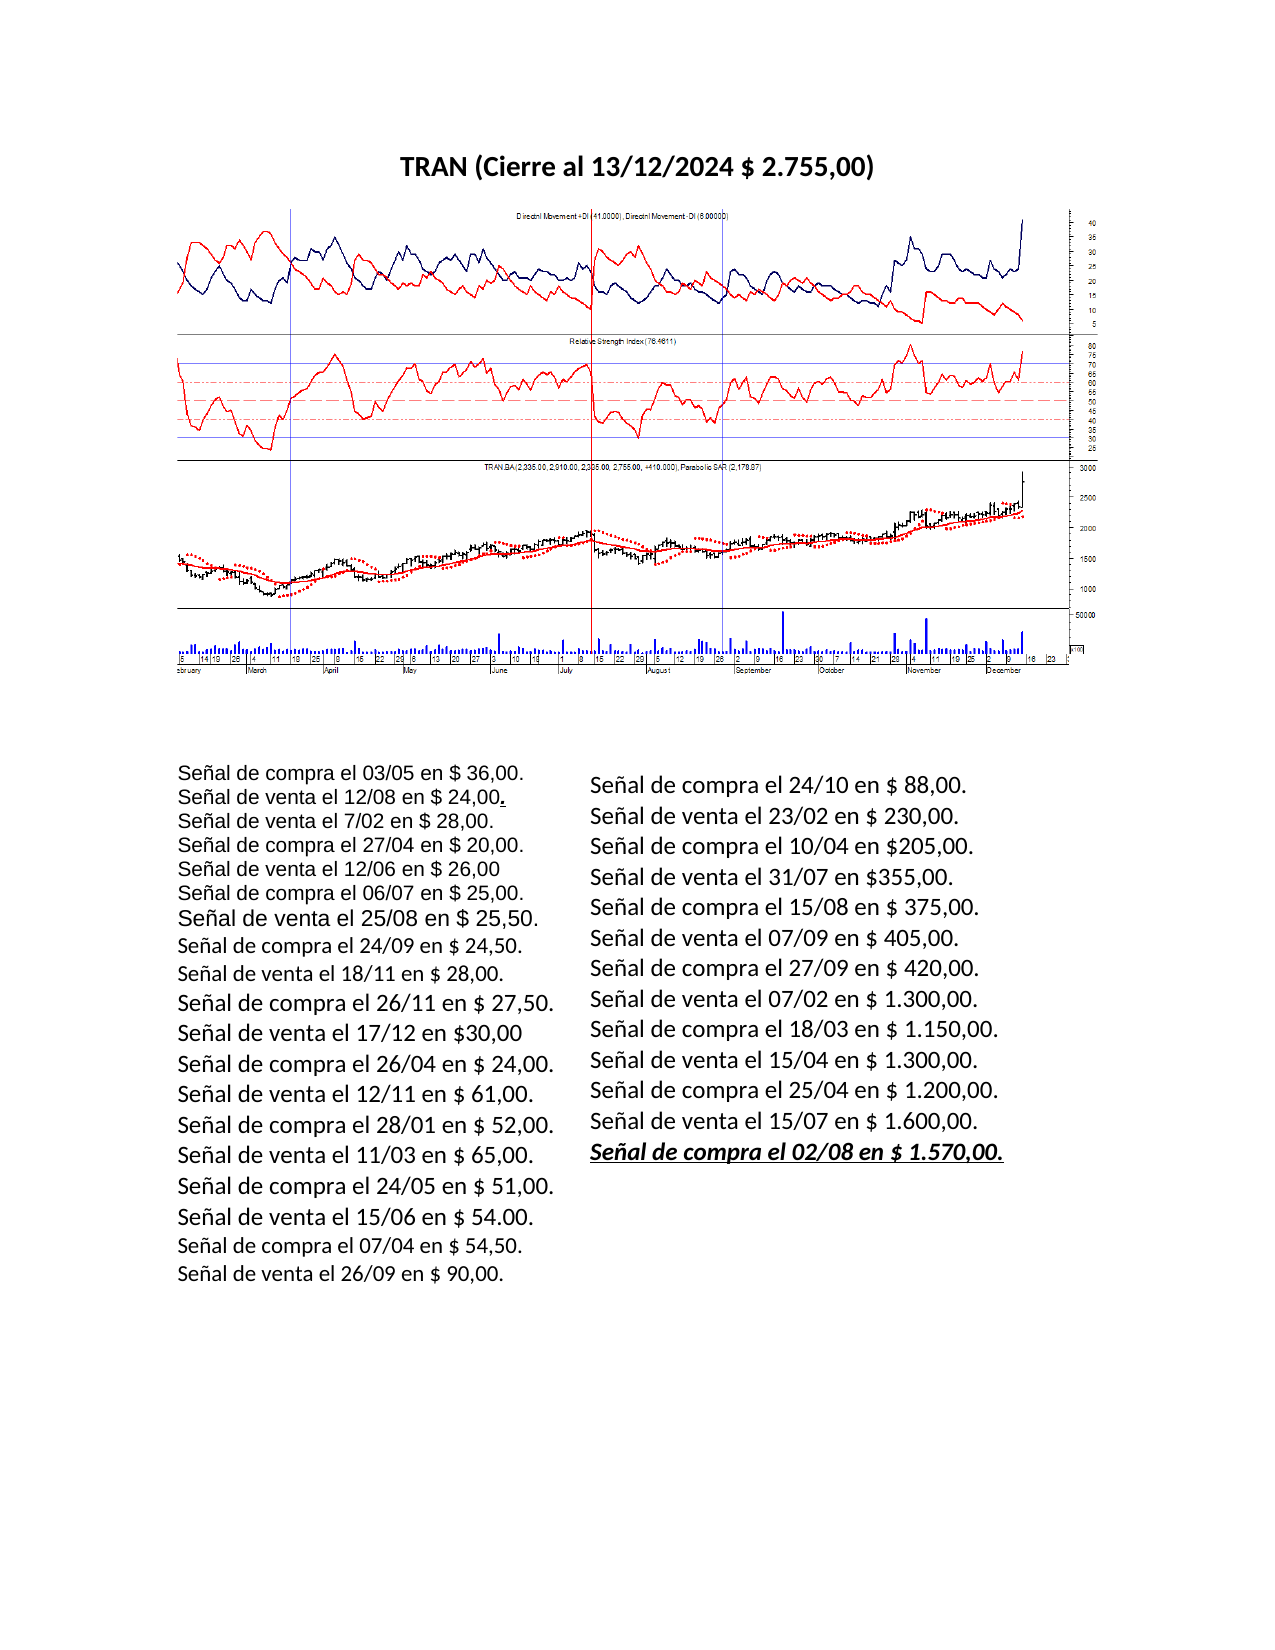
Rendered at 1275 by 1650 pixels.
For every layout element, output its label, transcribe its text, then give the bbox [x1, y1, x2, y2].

text Señal de compra el 06/07 en $ 25,00. [177, 881, 575, 904]
text Señal de compra el 03/05 en $ 36,00. [177, 761, 575, 785]
text Señal de venta el 7/02 en $ 28,00. [177, 809, 575, 833]
text Señal de venta el 12/11 en $ 61,00. [177, 1078, 575, 1109]
text Señal de venta el 11/03 en $ 65,00. [177, 1139, 575, 1170]
text Señal de venta el 15/06 en $ 54.00. [177, 1201, 575, 1231]
text Señal de compra el 26/11 en $ 27,50. [177, 987, 575, 1017]
text Señal de compra el 24/09 en $ 24,50. [177, 931, 575, 959]
text Señal de compra el 26/04 en $ 24,00. [177, 1048, 575, 1078]
text Señal de venta el 26/09 en $ 90,00. [177, 1259, 1098, 1287]
text Señal de venta el 25/08 en $ 25,50. [177, 904, 575, 931]
text Señal de venta el 18/11 en $ 28,00. [177, 959, 575, 987]
text Señal de compra el 07/04 en $ 54,50. [177, 1231, 575, 1259]
text Señal de compra el 24/05 en $ 51,00. [177, 1170, 575, 1201]
picture [177, 209, 1098, 674]
text Señal de venta el 17/12 en $30,00 [177, 1017, 575, 1048]
text Señal de venta el 12/06 en $ 26,00 [177, 857, 575, 881]
text Señal de compra el 28/01 en $ 52,00. [177, 1109, 575, 1139]
text Señal de venta el 12/08 en $ 24,00. [177, 785, 575, 809]
text TRAN (Cierre al 13/12/2024 $ 2.755,00) [177, 148, 1098, 183]
text Señal de compra el 27/04 en $ 20,00. [177, 833, 575, 857]
